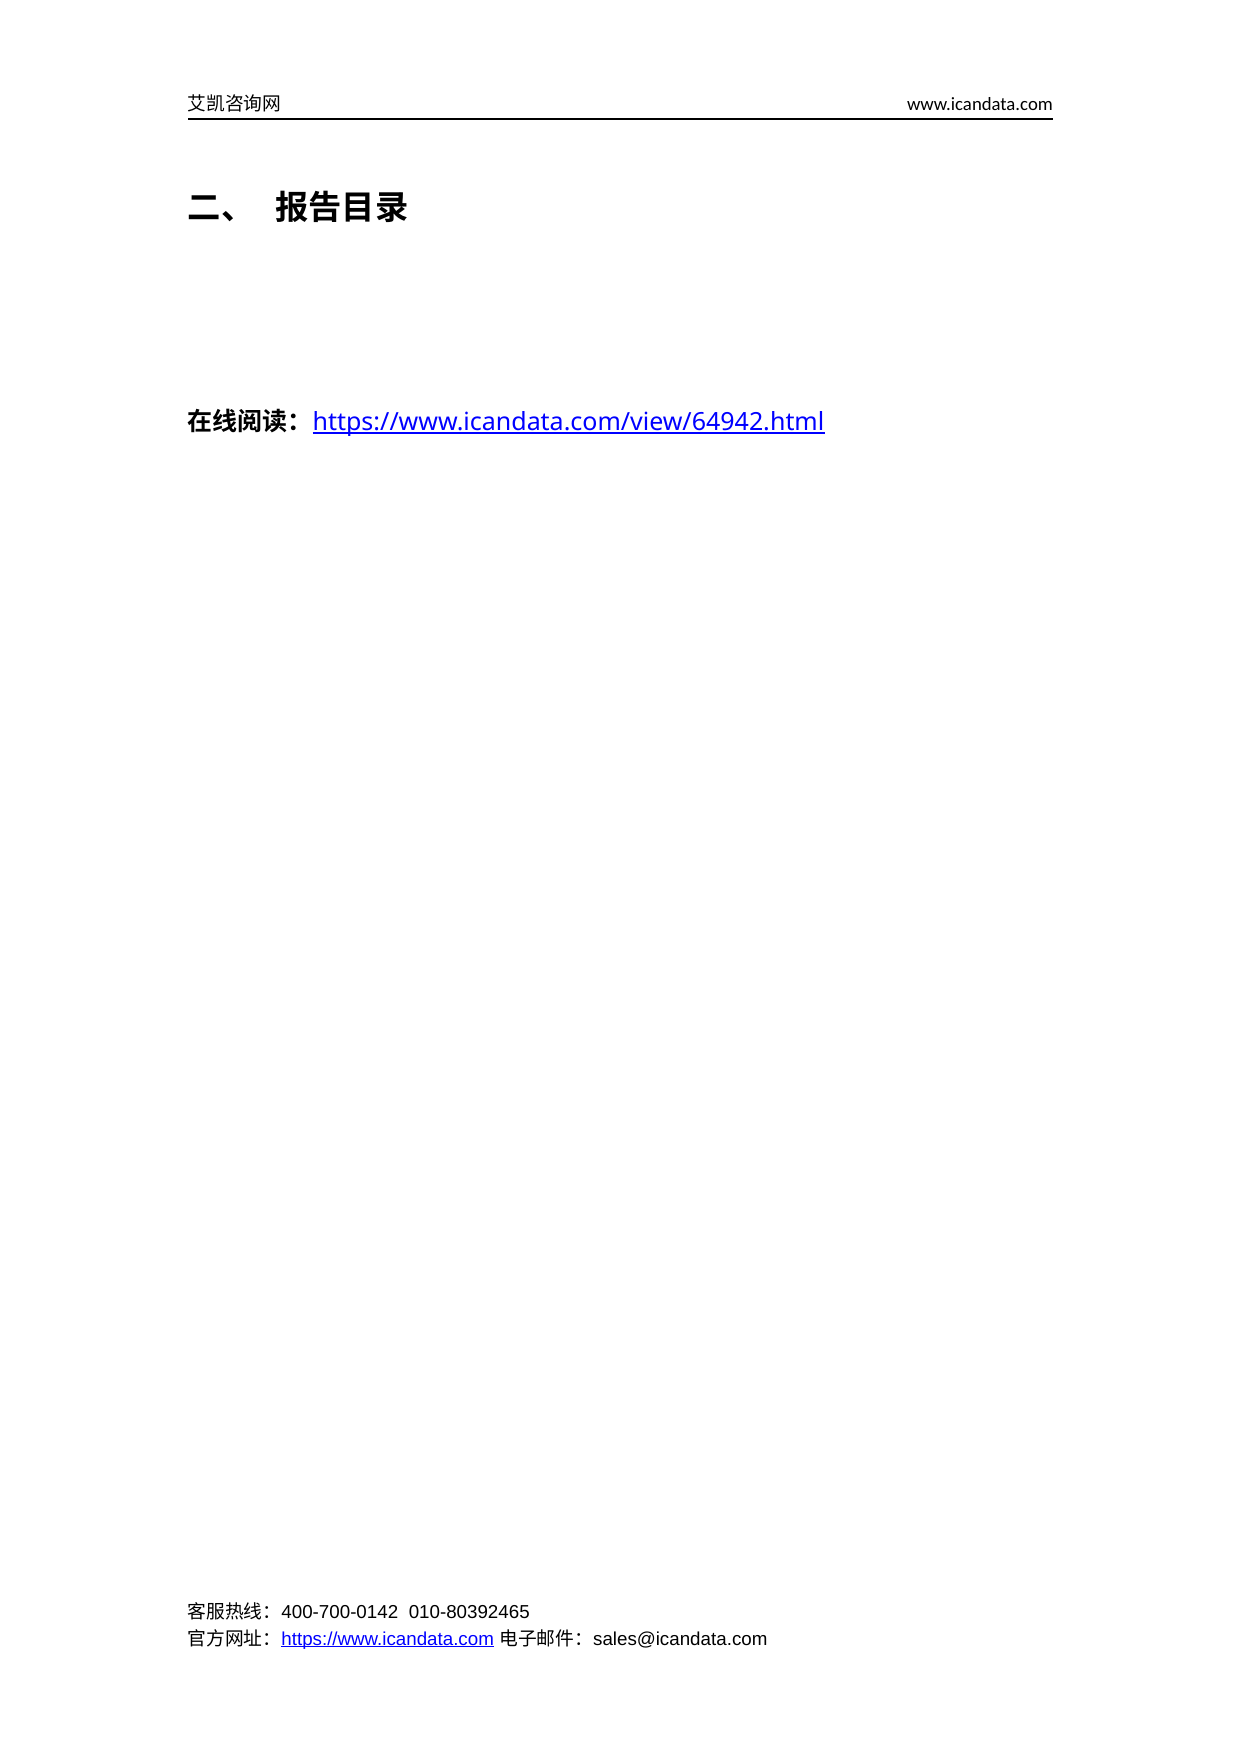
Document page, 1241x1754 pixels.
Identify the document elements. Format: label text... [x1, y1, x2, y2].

text 在线阅读：https://www.icandata.com/view/64942.html [187, 387, 1053, 452]
subtitle 报告目录 [187, 172, 1053, 237]
